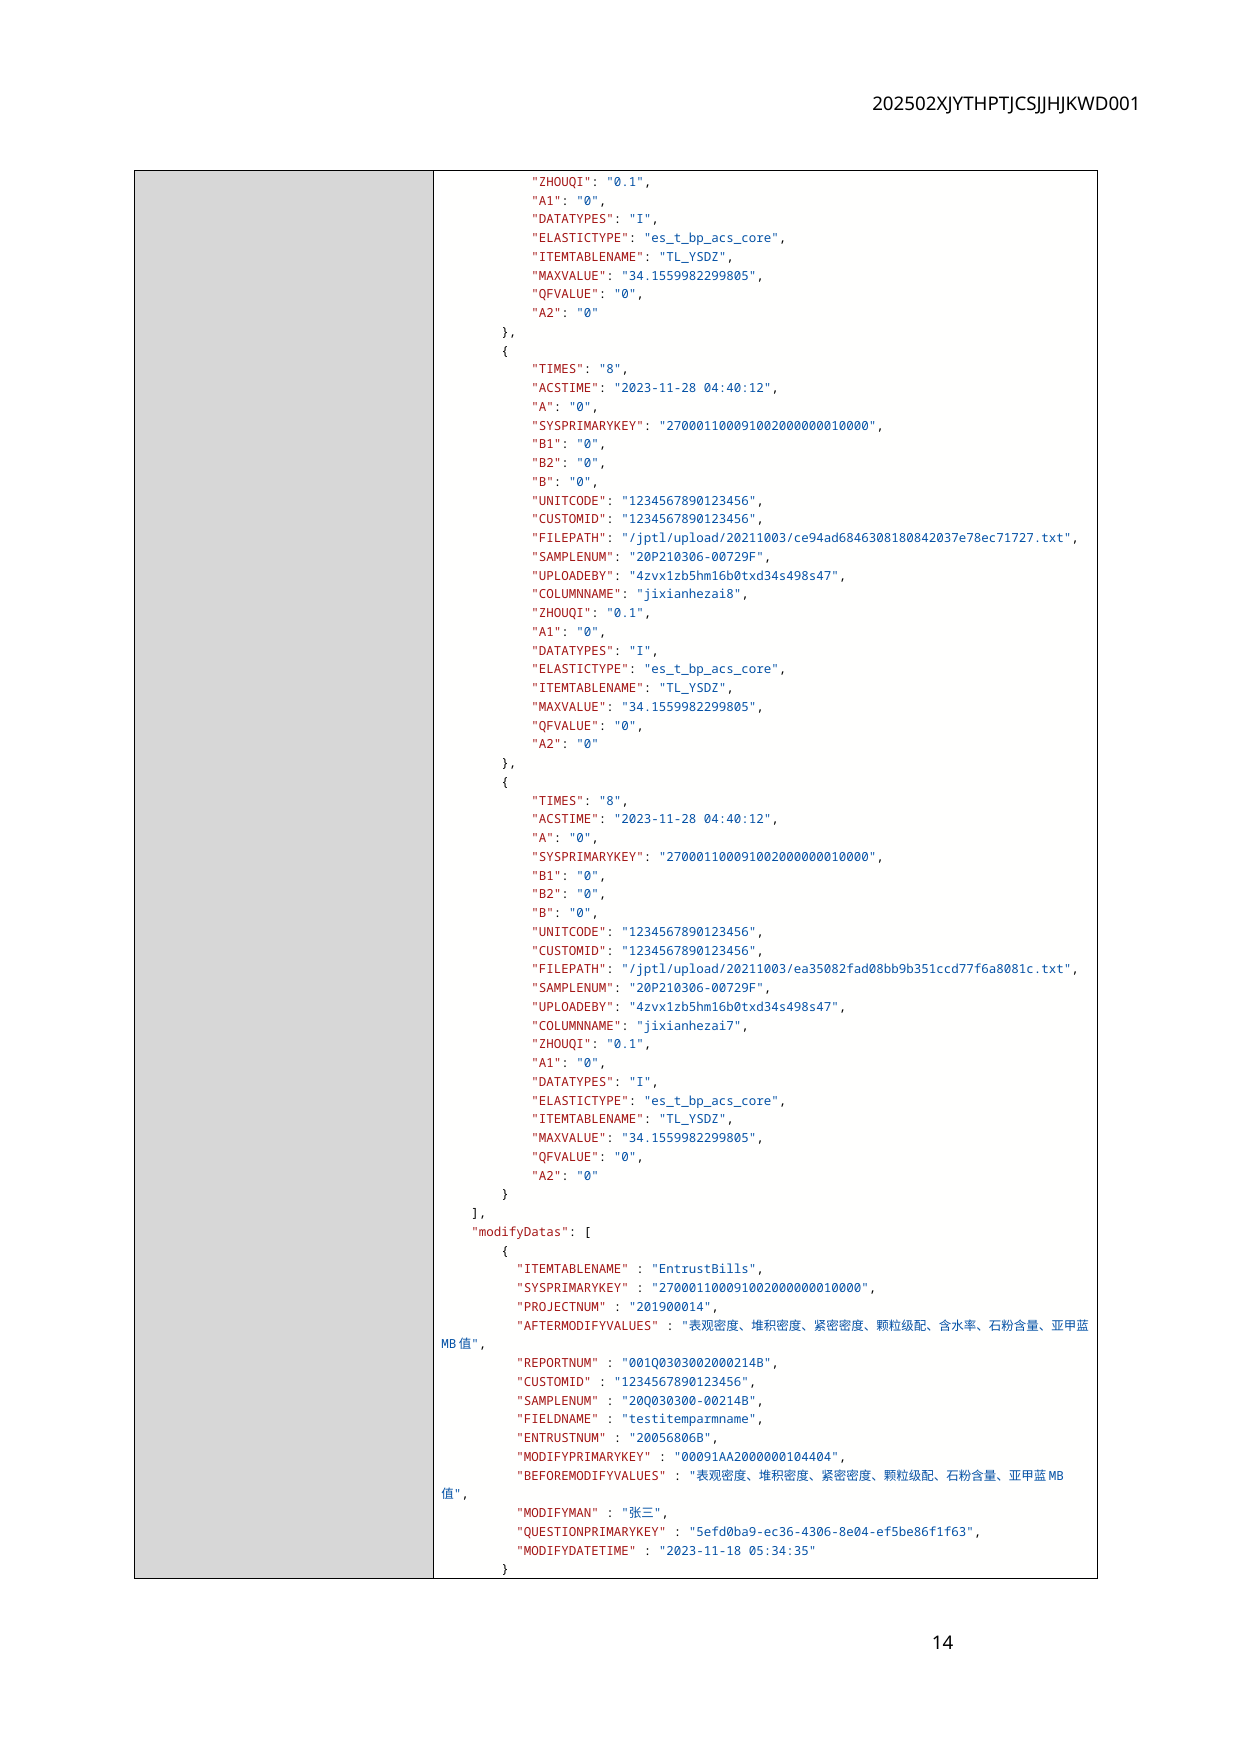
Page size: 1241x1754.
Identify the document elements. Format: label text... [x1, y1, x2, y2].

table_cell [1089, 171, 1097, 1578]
table_cell 请求参数 [135, 171, 433, 1578]
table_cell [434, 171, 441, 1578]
